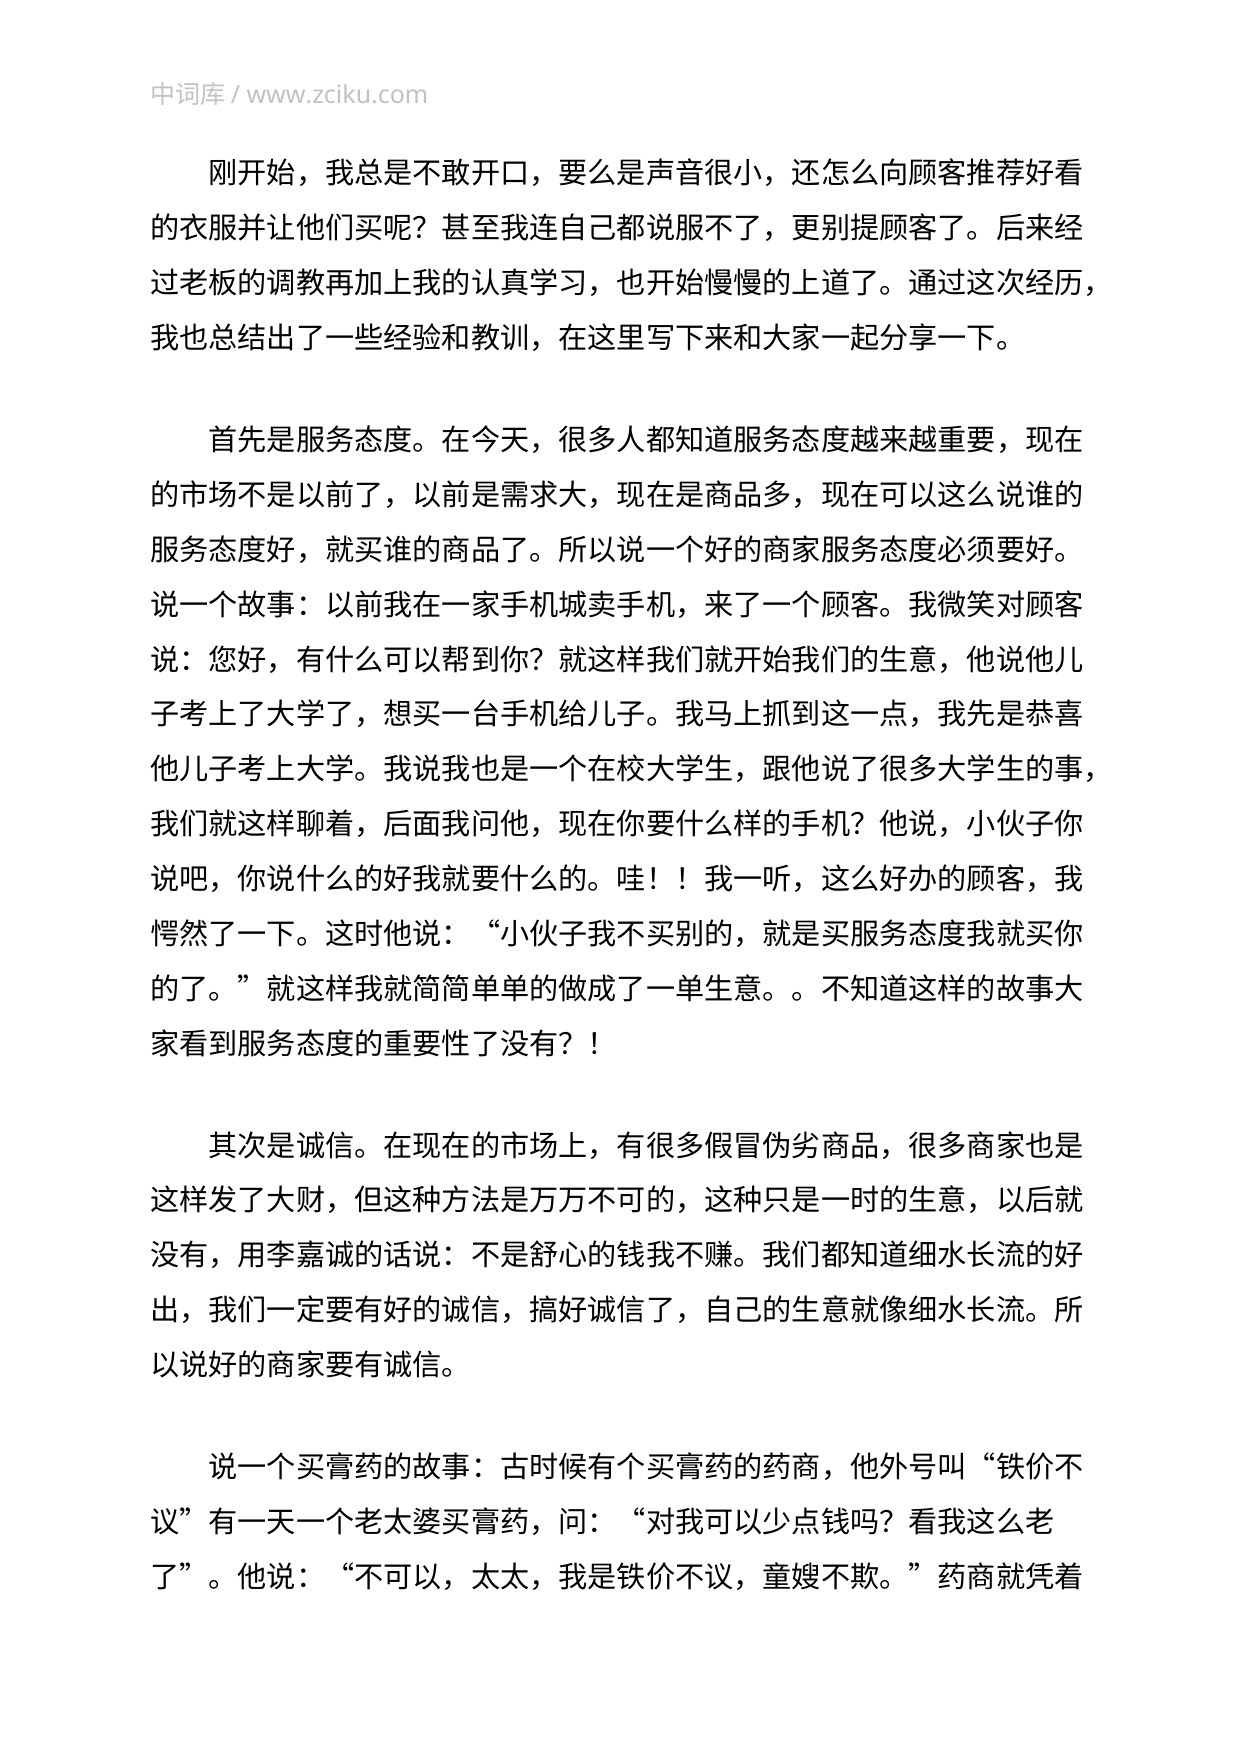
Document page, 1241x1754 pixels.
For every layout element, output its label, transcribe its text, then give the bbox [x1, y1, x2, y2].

text 其次是诚信。在现在的市场上，有很多假冒伪劣商品，很多商家也是这样发了大财，但这种方法是万万不可的，这种只是一时的生意，以后就没有，用李嘉诚的话说：不是舒心的钱我不赚。我们都知道细水长流的好出，我们一定要有好的诚信，搞好诚信了，自己的生意就像细水长流。所以说好的商家要有诚信。 [150, 1122, 1090, 1384]
text 首先是服务态度。在今天，很多人都知道服务态度越来越重要，现在的市场不是以前了，以前是需求大，现在是商品多，现在可以这么说谁的服务态度好，就买谁的商品了。所以说一个好的商家服务态度必须要好。 说一个故事：以前我在一家手机城卖手机，来了一个顾客。我微笑对顾客说：您好，有什么可以帮到你？就这样我们就开始我们的生意，他说他儿子考上了大学了，想买一台手机给儿子。我马上抓到这一点，我先是恭喜他儿子考上大学。我说我也是一个在校大学生，跟他说了很多大学生的事，我们就这样聊着，后面我问他，现在你要什么样的手机？他说，小伙子你说吧，你说什么的好我就要什么的。哇！！我一听，这么好办的顾客，我愕然了一下。这时他说：“小伙子我不买别的，就是买服务态度我就买你的了。”就这样我就简简单单的做成了一单生意。。不知道这样的故事大家看到服务态度的重要性了没有？！ [150, 416, 1090, 1063]
text 刚开始，我总是不敢开口，要么是声音很小，还怎么向顾客推荐好看的衣服并让他们买呢？甚至我连自己都说服不了，更别提顾客了。后来经过老板的调教再加上我的认真学习，也开始慢慢的上道了。通过这次经历，我也总结出了一些经验和教训，在这里写下来和大家一起分享一下。 [150, 150, 1090, 357]
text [150, 1443, 1090, 1596]
